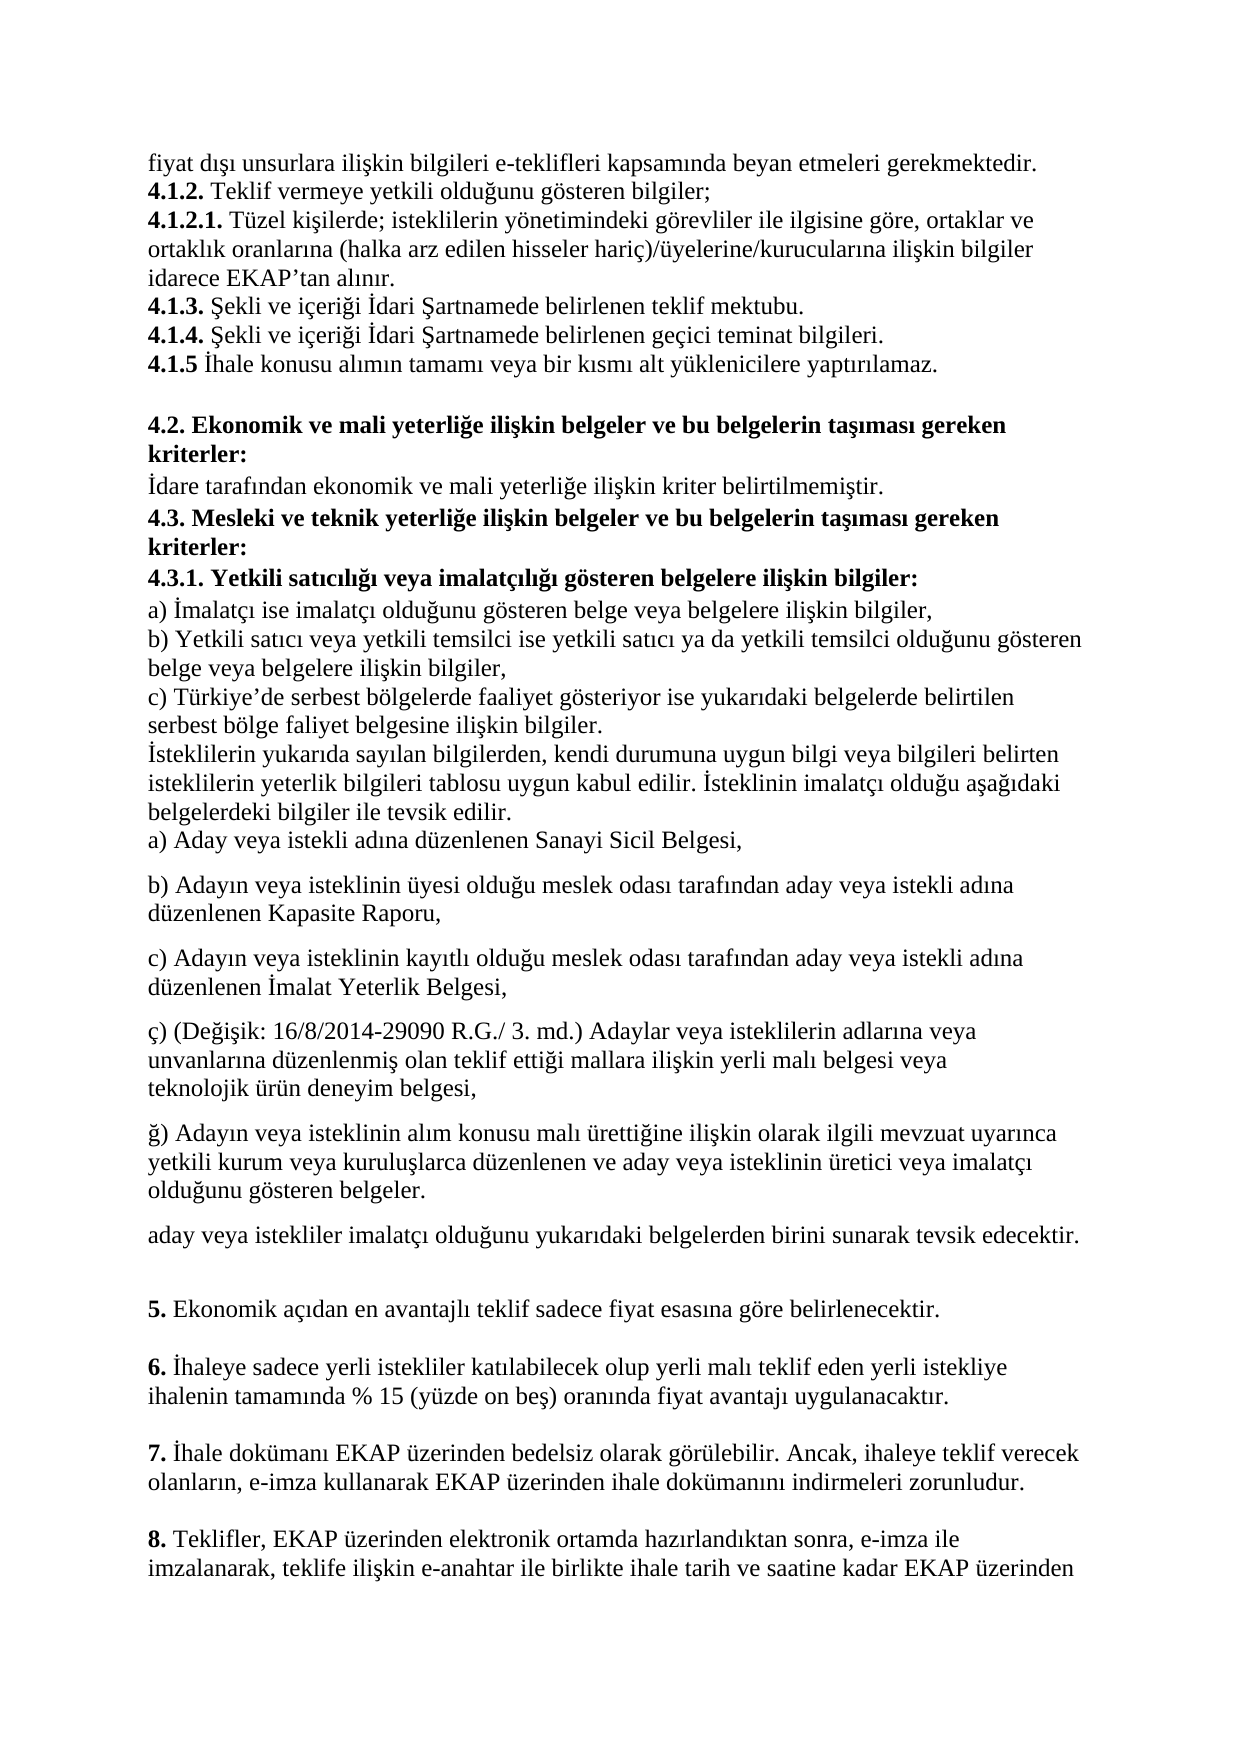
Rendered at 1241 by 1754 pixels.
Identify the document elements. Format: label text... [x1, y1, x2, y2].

table_cell İdare tarafından ekonomik ve mali yeterliğe ilişkin kriter belirtilmemiştir. [146, 470, 1091, 501]
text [148, 148, 1093, 378]
table_cell a) İmalatçı ise imalatçı olduğunu gösteren belge veya belgelere ilişkin bilgiler, b) Yetkili satıcı veya yetkili temsilci ise yetkili satıcı ya da yetkili temsilci olduğunu gösteren belge veya belgelere ilişkin bilgiler, c) Türkiye’de serbest bölgelerde faaliyet gösteriyor ise yukarıdaki belgelerde belirtilen serbest bölge faliyet belgesine ilişkin bilgiler. İsteklilerin yukarıda sayılan bilgilerden, kendi durumuna uygun bilgi veya bilgileri belirten isteklilerin yeterlik bilgileri tablosu uygun kabul edilir. İsteklinin imalatçı olduğu aşağıdaki belgelerdeki bilgiler ile tevsik edilir. a) Aday veya istekli adına düzenlenen Sanayi Sicil Belgesi, b) Adayın veya isteklinin üyesi olduğu meslek odası tarafından aday veya istekli adına düzenlenen Kapasite Raporu, c) Adayın veya isteklinin kayıtlı olduğu meslek odası tarafından aday veya istekli adına düzenlenen İmalat Yeterlik Belgesi, ç) (Değişik: 16/8/2014-29090 R.G./ 3. md.) Adaylar veya isteklilerin adlarına veya unvanlarına düzenlenmiş olan teklif ettiği mallara ilişkin yerli malı belgesi veya teknolojik ürün deneyim belgesi, ğ) Adayın veya isteklinin alım konusu malı ürettiğine ilişkin olarak ilgili mevzuat uyarınca yetkili kurum veya kuruluşlarca düzenlenen ve aday veya isteklinin üretici veya imalatçı olduğunu gösteren belgeler. aday veya istekliler imalatçı olduğunu yukarıdaki belgelerden birini sunarak tevsik edecektir. [146, 594, 1091, 1266]
table_header 4.3. Mesleki ve teknik yeterliğe ilişkin belgeler ve bu belgelerin taşıması gereken kriterler: [146, 501, 1091, 562]
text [148, 1266, 1093, 1582]
table_header 4.2. Ekonomik ve mali yeterliğe ilişkin belgeler ve bu belgelerin taşıması gereken kriterler: [146, 409, 1091, 469]
table_cell 4.3.1. Yetkili satıcılığı veya imalatçılığı gösteren belgelere ilişkin bilgiler: [146, 562, 1091, 594]
